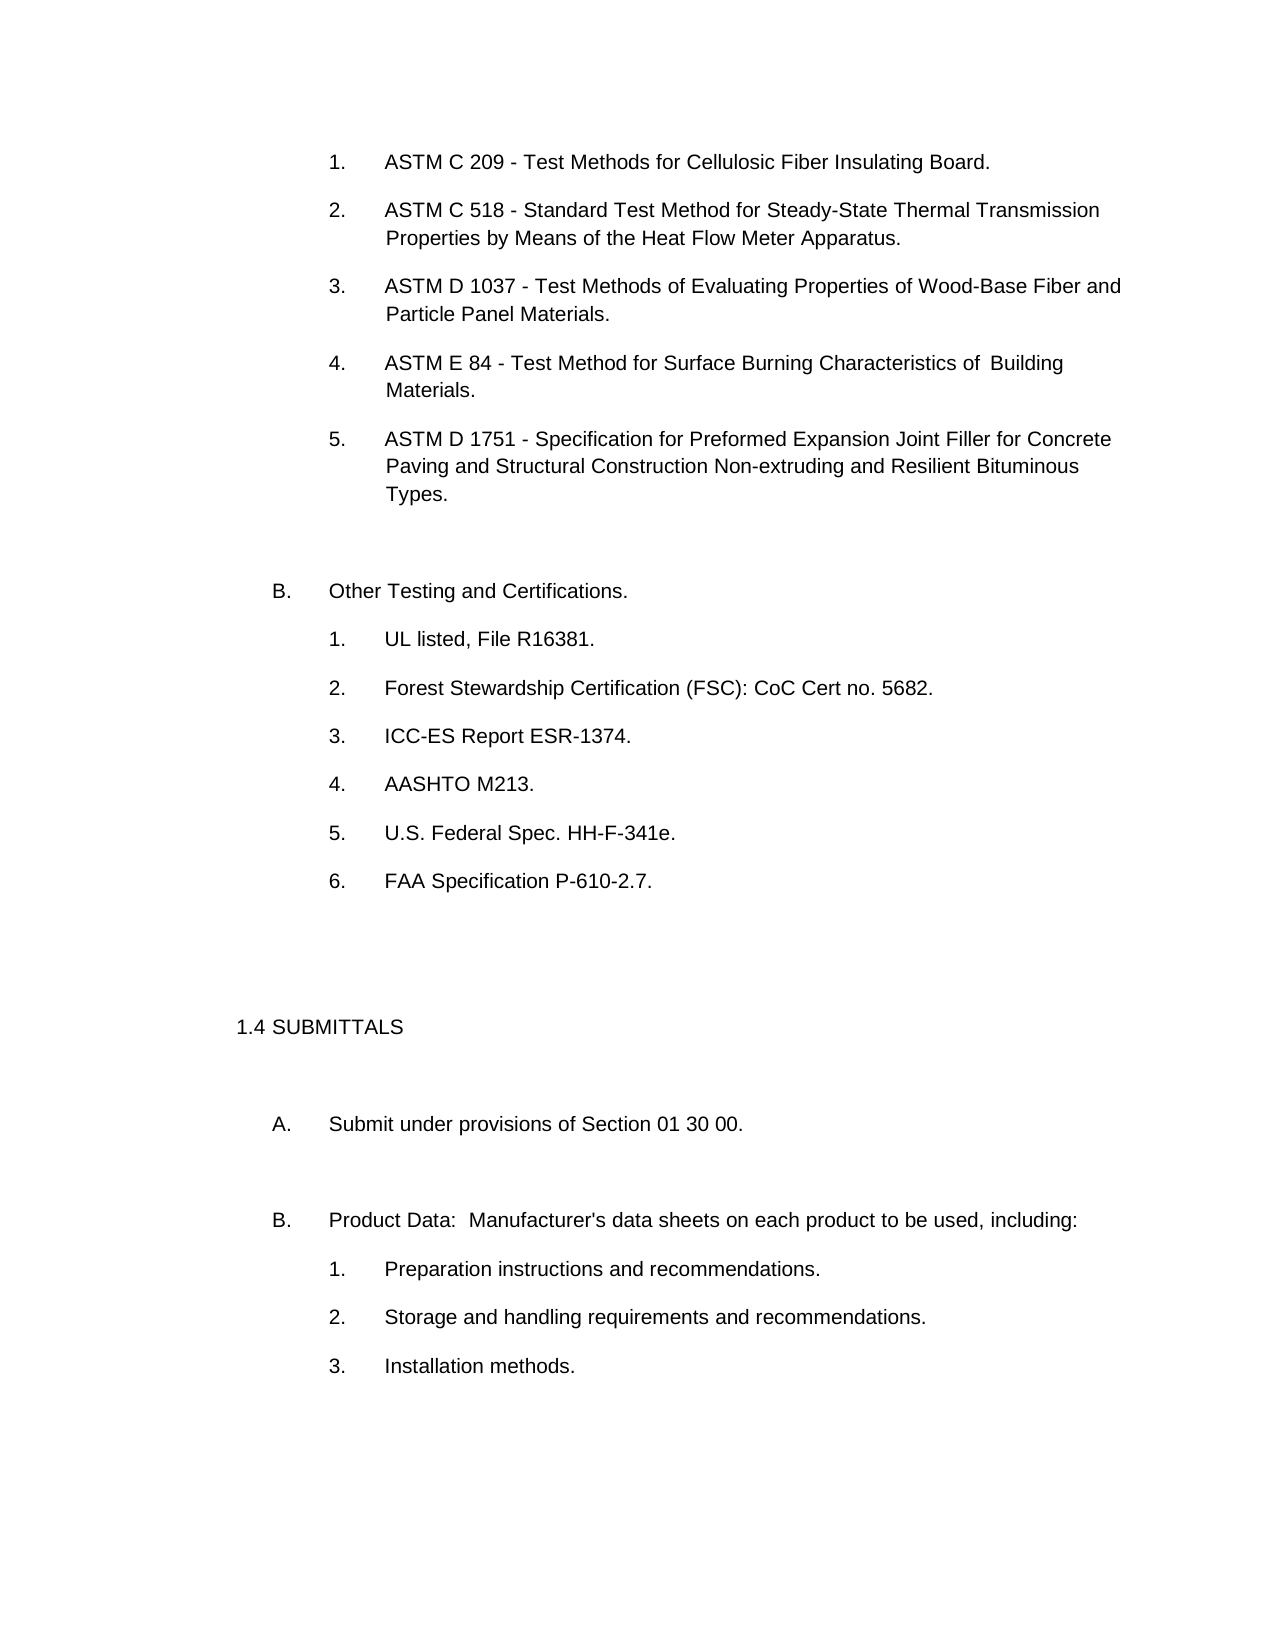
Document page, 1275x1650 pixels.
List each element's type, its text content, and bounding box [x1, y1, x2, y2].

text U.S. Federal Spec. HH-F-341e. [329, 821, 1125, 845]
text ICC-ES Report ESR-1374. [329, 724, 1125, 748]
text ASTM C 518 - Standard Test Method for Steady-State Thermal Transmission Properties by Means of the Heat Flow Meter Apparatus. [329, 198, 1125, 250]
text Installation methods. [329, 1354, 1125, 1378]
text AASHTO M213. [329, 772, 1125, 796]
text UL listed, File R16381. [329, 627, 1125, 651]
text ASTM D 1037 - Test Methods of Evaluating Properties of Wood-Base Fiber and Particle Panel Materials. [329, 274, 1125, 326]
text Other Testing and Certifications. [272, 579, 1125, 603]
text FAA Specification P-610-2.7. [329, 869, 1125, 893]
text ASTM D 1751 - Specification for Preformed Expansion Joint Filler for Concrete Paving and Structural Construction Non-extruding and Resilient Bituminous Types. [329, 427, 1125, 506]
text Preparation instructions and recommendations. [329, 1257, 1125, 1281]
text ASTM C 209 - Test Methods for Cellulosic Fiber Insulating Board. [329, 150, 1125, 174]
text ASTM E 84 - Test Method for Surface Burning Characteristics of Building Materials. [329, 351, 1125, 402]
text Submit under provisions of Section 01 30 00. [272, 1111, 1125, 1136]
text Product Data: Manufacturer's data sheets on each product to be used, including: [272, 1208, 1125, 1232]
text Storage and handling requirements and recommendations. [329, 1305, 1125, 1329]
text SUBMITTALS [223, 1014, 1125, 1039]
text Forest Stewardship Certification (FSC): CoC Cert no. 5682. [329, 676, 1125, 699]
